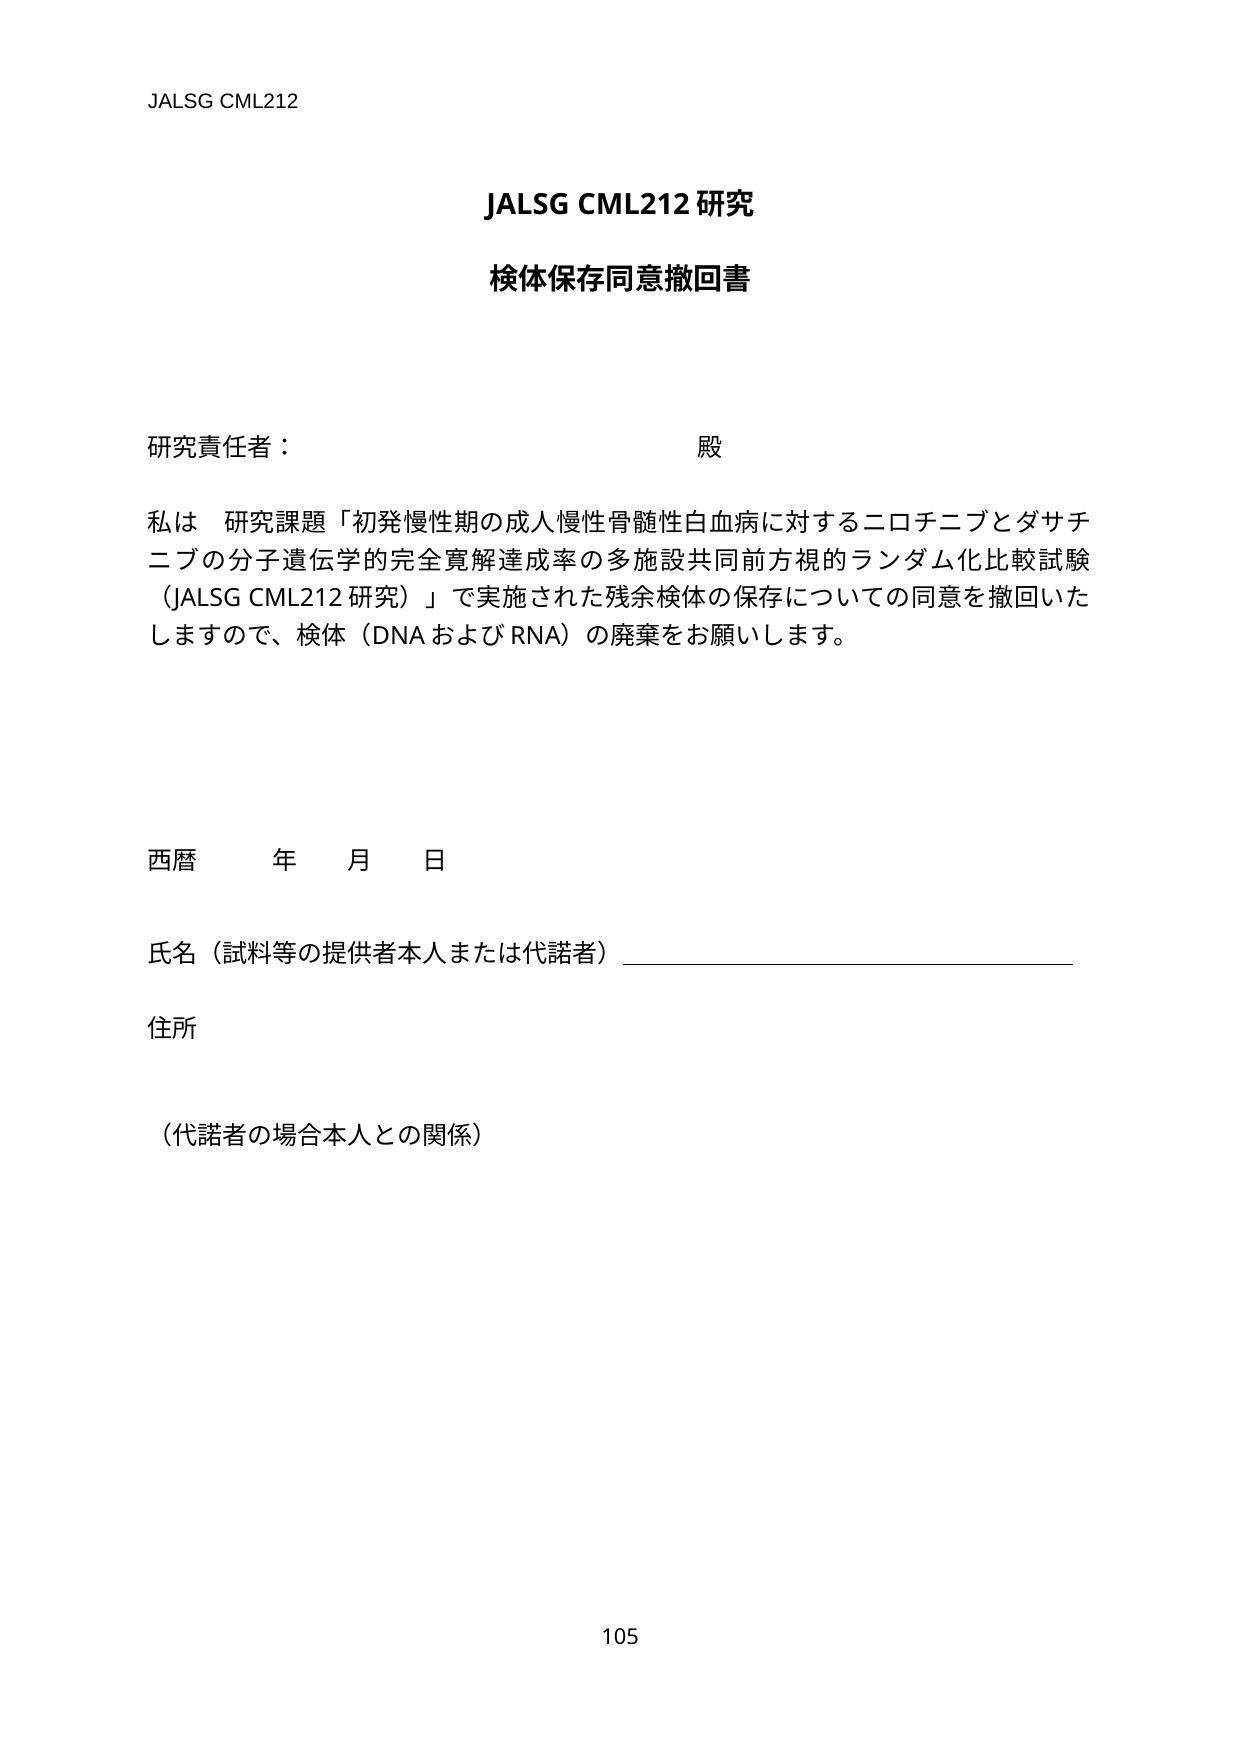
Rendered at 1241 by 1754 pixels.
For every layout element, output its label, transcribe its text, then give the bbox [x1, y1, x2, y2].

text JALSG CML212研究 [148, 164, 1092, 239]
text 氏名（試料等の提供者本人または代諾者） [148, 933, 1092, 970]
text （代諾者の場合本人との関係） [148, 1115, 1092, 1153]
text 西暦 年 月 日 [148, 839, 1092, 877]
text 検体保存同意撤回書 [148, 239, 1092, 314]
text 私は 研究課題「初発慢性期の成人慢性骨髄性白血病に対するニロチニブとダサチニブの分子遺伝学的完全寛解達成率の多施設共同前方視的ランダム化比較試験（JALSG CML212研究）」で実施された残余検体の保存についての同意を撤回いたしますので、検体（DNAおよびRNA）の廃棄をお願いします。 [148, 502, 1092, 652]
text 研究責任者： 殿 [148, 427, 1092, 464]
text 住所 [148, 1008, 1092, 1045]
